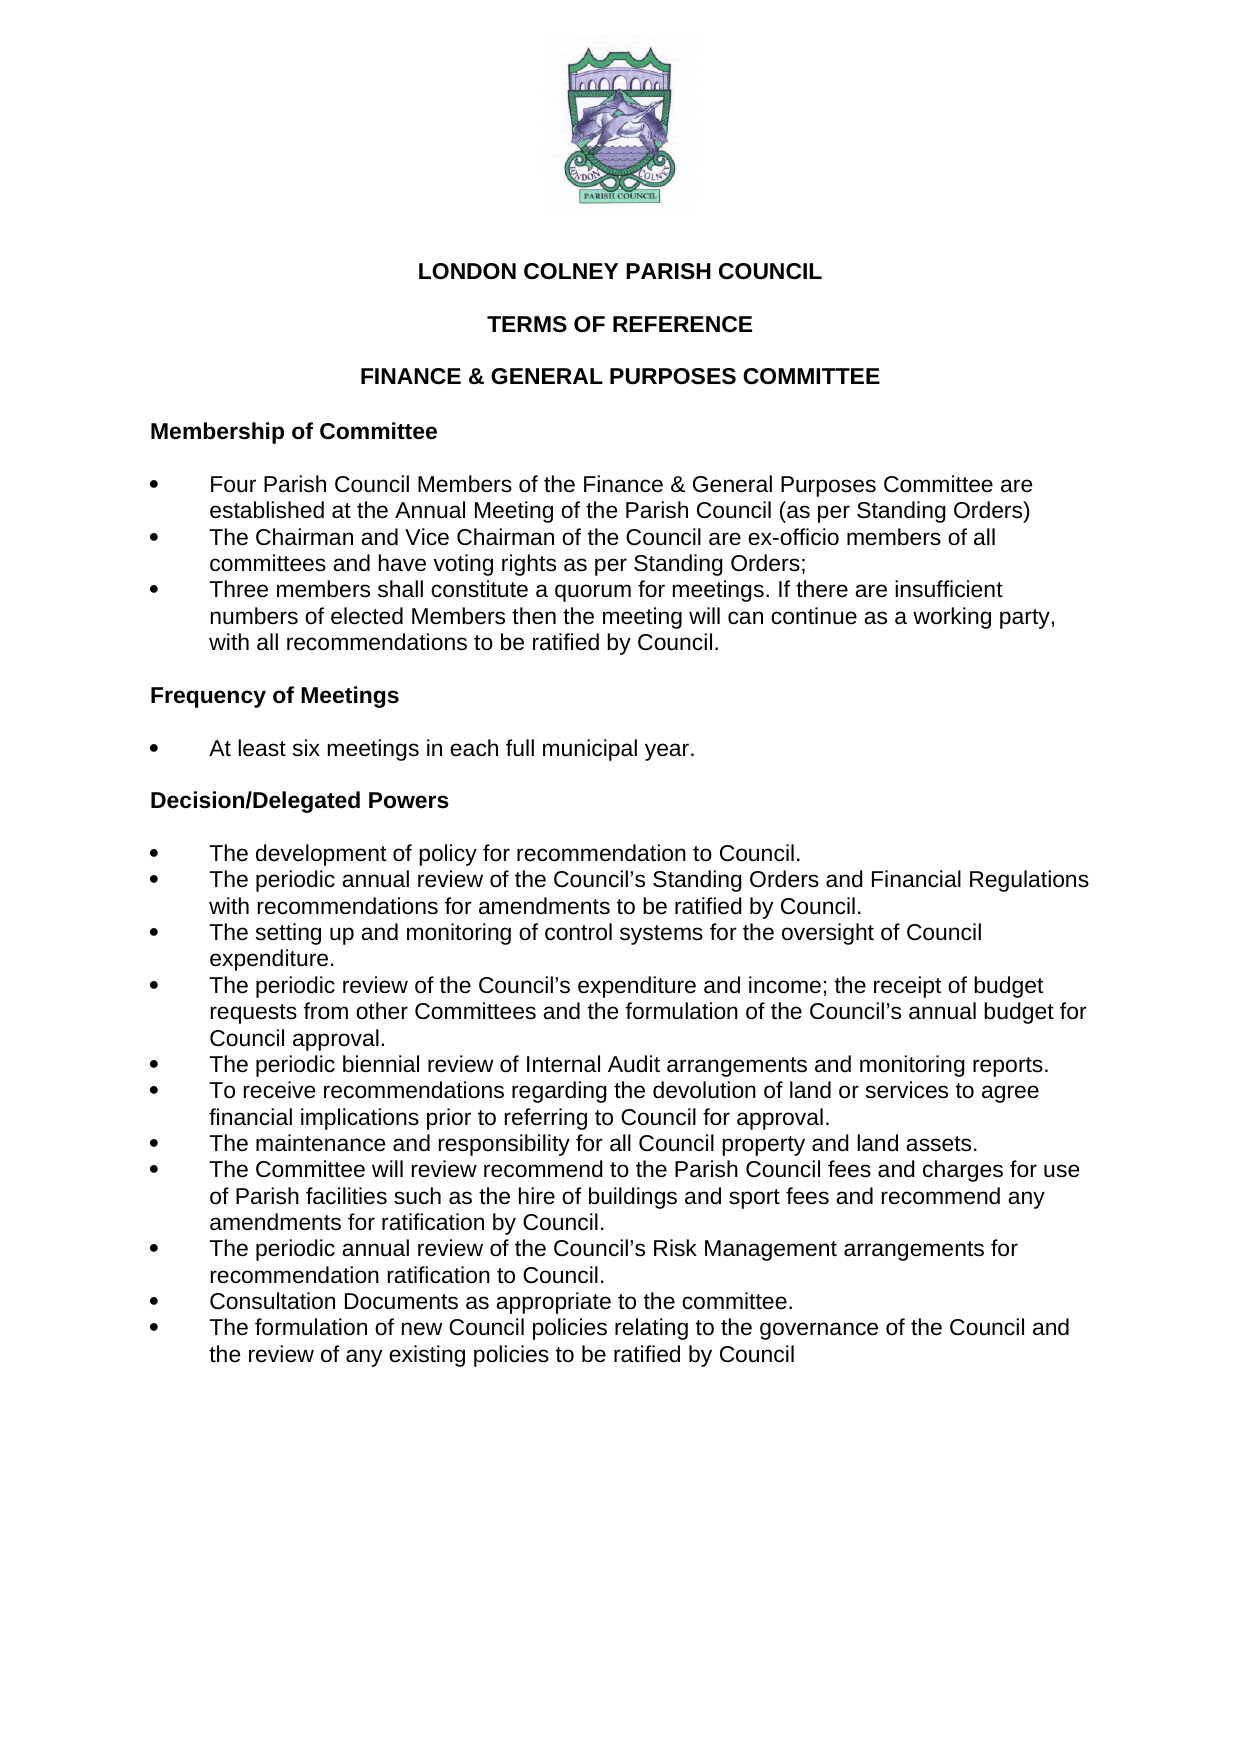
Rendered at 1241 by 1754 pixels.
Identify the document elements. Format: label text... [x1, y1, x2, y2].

list To receive recommendations regarding the devolution of land or services to agree financial implications prior to referring to Council for approval. [150, 1077, 1090, 1130]
list Consultation Documents as appropriate to the committee. [150, 1288, 1090, 1314]
text Membership of Committee [150, 418, 1090, 445]
text LONDON COLNEY PARISH COUNCIL [150, 258, 1090, 284]
list Four Parish Council Members of the Finance & General Purposes Committee are established at the Annual Meeting of the Parish Council (as per Standing Orders) [150, 471, 1090, 524]
picture [542, 35, 698, 215]
list The Chairman and Vice Chairman of the Council are ex-officio members of all committees and have voting rights as per Standing Orders; [150, 524, 1090, 576]
list The periodic annual review of the Council’s Risk Management arrangements for recommendation ratification to Council. [150, 1235, 1090, 1288]
text Decision/Delegated Powers [150, 787, 1090, 814]
list The Committee will review recommend to the Parish Council fees and charges for use of Parish facilities such as the hire of buildings and sport fees and recommend any amendments for ratification by Council. [150, 1156, 1090, 1235]
text Frequency of Meetings [150, 682, 1090, 708]
list The periodic review of the Council’s expenditure and income; the receipt of budget requests from other Committees and the formulation of the Council’s annual budget for Council approval. [150, 972, 1090, 1051]
list The periodic annual review of the Council’s Standing Orders and Financial Regulations with recommendations for amendments to be ratified by Council. [150, 866, 1090, 919]
text FINANCE & GENERAL PURPOSES COMMITTEE [150, 363, 1090, 389]
list The maintenance and responsibility for all Council property and land assets. [150, 1130, 1090, 1156]
list At least six meetings in each full municipal year. [150, 734, 1090, 761]
text TERMS OF REFERENCE [150, 311, 1090, 337]
list The development of policy for recommendation to Council. [150, 840, 1090, 866]
list The periodic biennial review of Internal Audit arrangements and monitoring reports. [150, 1051, 1090, 1077]
list The setting up and monitoring of control systems for the oversight of Council expenditure. [150, 919, 1090, 972]
list Three members shall constitute a quorum for meetings. If there are insufficient numbers of elected Members then the meeting will can continue as a working party, with all recommendations to be ratified by Council. [150, 576, 1090, 656]
list The formulation of new Council policies relating to the governance of the Council and the review of any existing policies to be ratified by Council [150, 1314, 1090, 1367]
